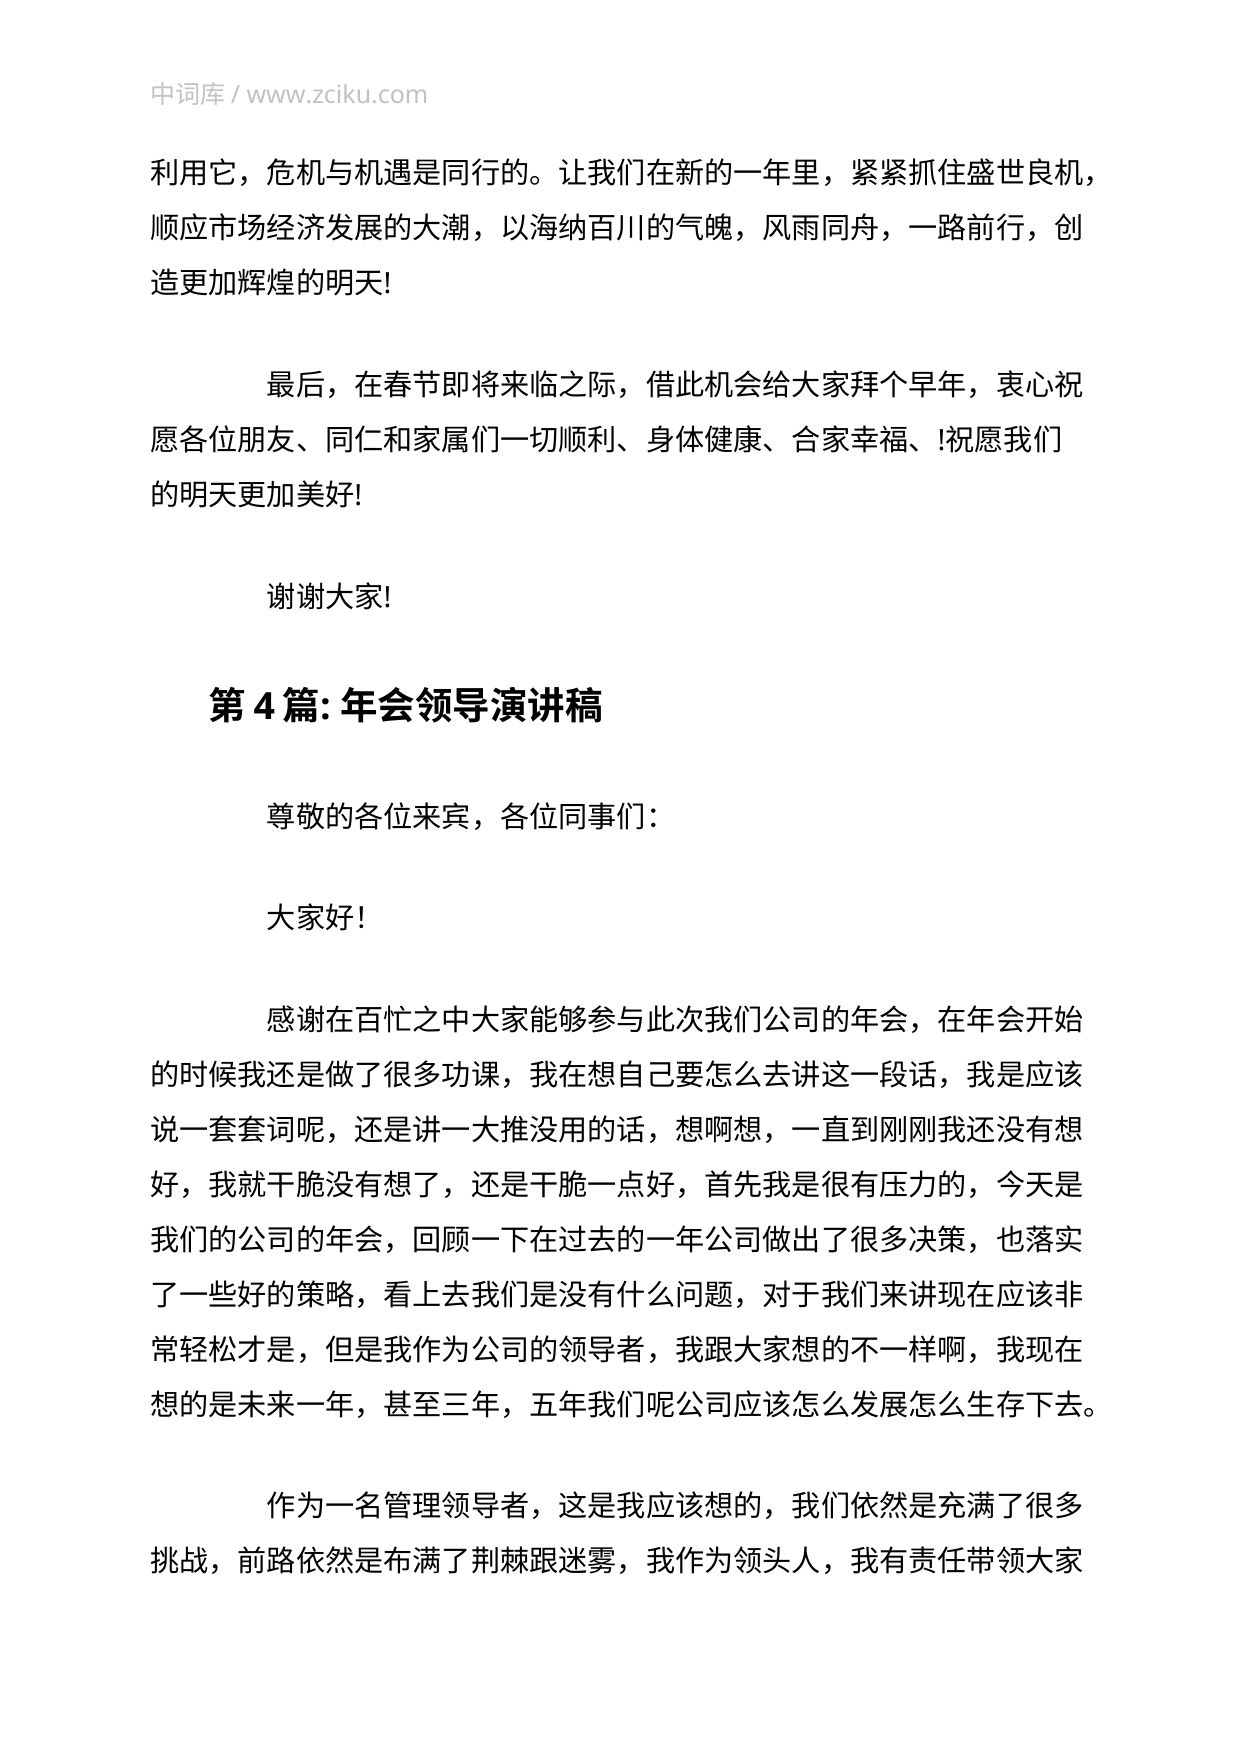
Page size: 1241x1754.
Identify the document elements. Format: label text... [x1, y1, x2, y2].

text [150, 150, 1090, 302]
text 尊敬的各位来宾，各位同事们： [150, 793, 1090, 836]
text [150, 1483, 1090, 1580]
text 感谢在百忙之中大家能够参与此次我们公司的年会，在年会开始的时候我还是做了很多功课，我在想自己要怎么去讲这一段话，我是应该说一套套词呢，还是讲一大推没用的话，想啊想，一直到刚刚我还没有想好，我就干脆没有想了，还是干脆一点好，首先我是很有压力的，今天是我们的公司的年会，回顾一下在过去的一年公司做出了很多决策，也落实了一些好的策略，看上去我们是没有什么问题，对于我们来讲现在应该非常轻松才是，但是我作为公司的领导者，我跟大家想的不一样啊，我现在想的是未来一年，甚至三年，五年我们呢公司应该怎么发展怎么生存下去。 [150, 997, 1090, 1423]
text 大家好！ [150, 895, 1090, 937]
text 第4篇: 年会领导演讲稿 [150, 676, 1090, 730]
text 谢谢大家! [150, 574, 1090, 616]
text 最后，在春节即将来临之际，借此机会给大家拜个早年，衷心祝愿各位朋友、同仁和家属们一切顺利、身体健康、合家幸福、!祝愿我们的明天更加美好! [150, 362, 1090, 514]
